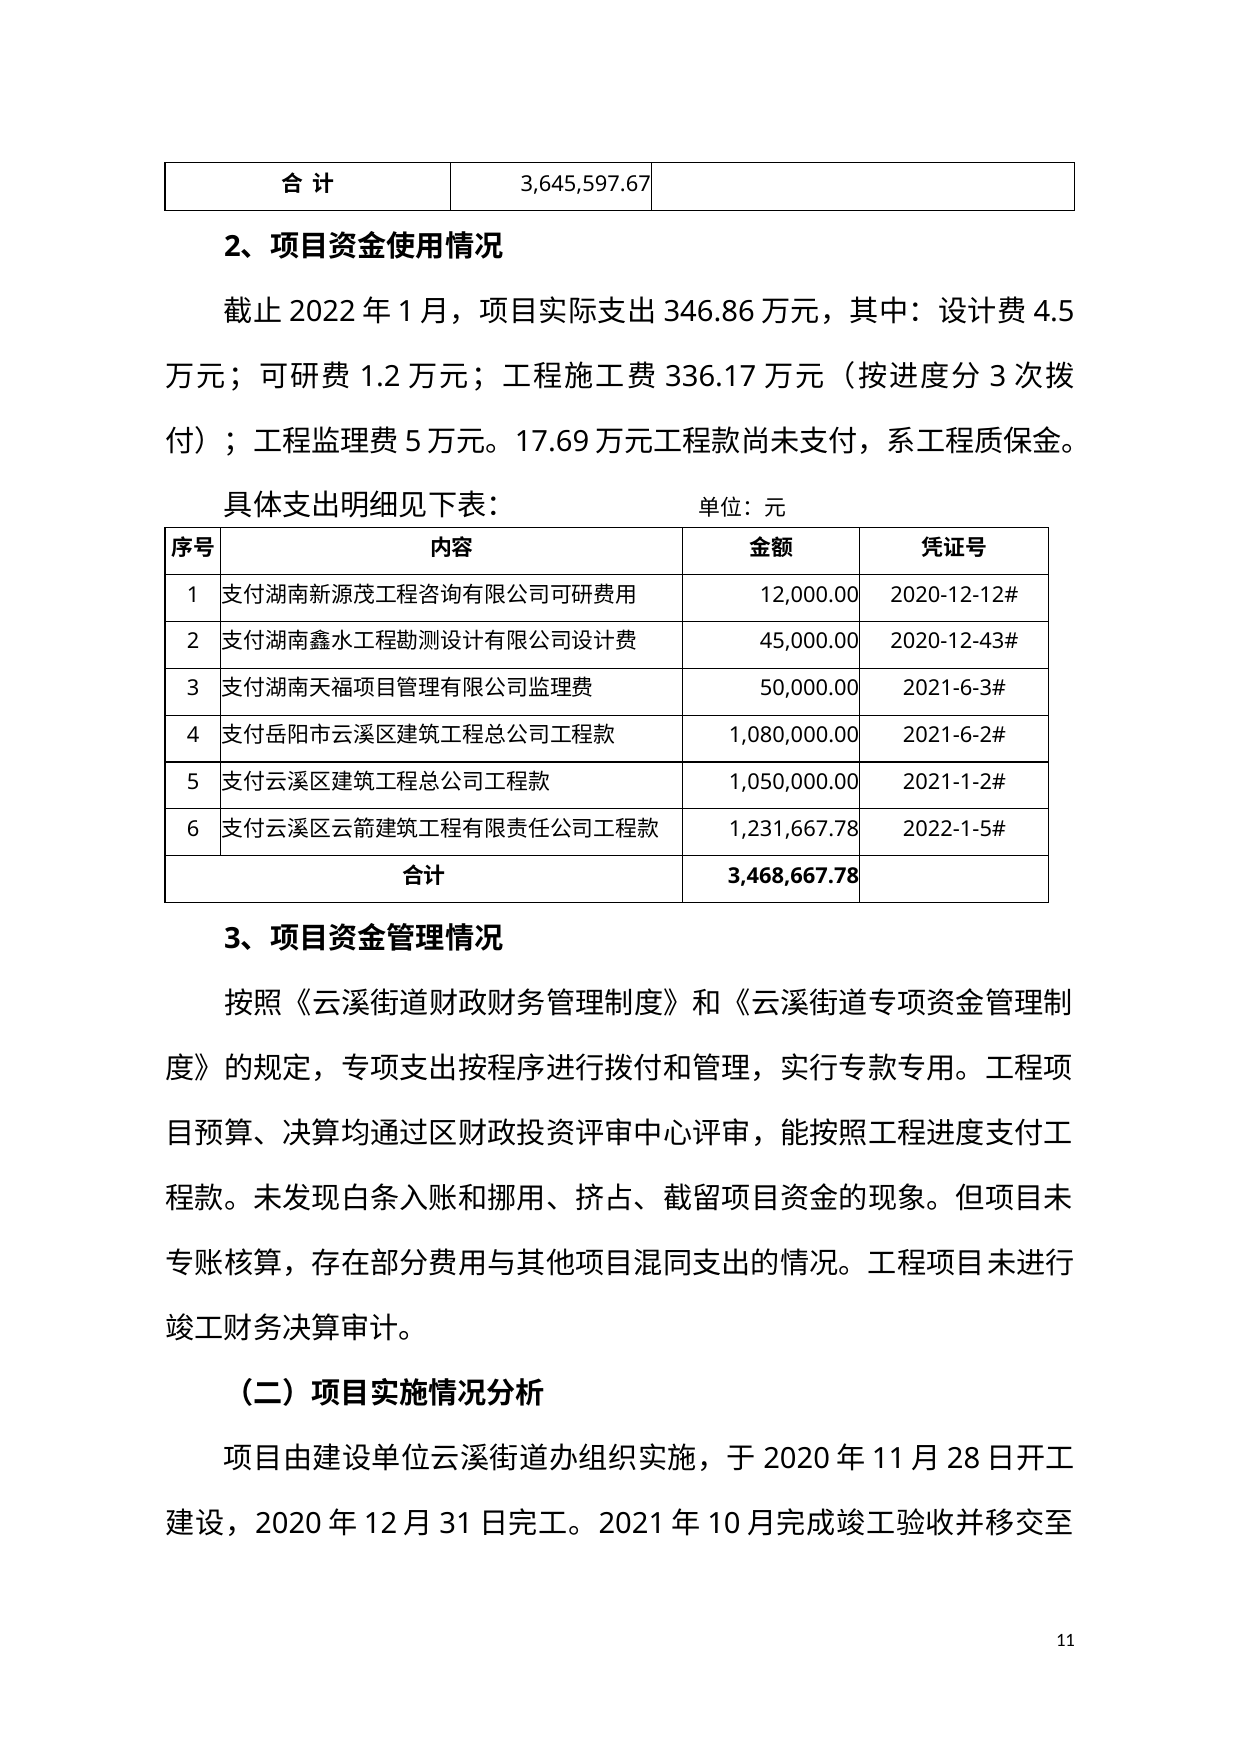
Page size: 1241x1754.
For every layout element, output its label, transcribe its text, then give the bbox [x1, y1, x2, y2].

table_cell 2022-1-5# [860, 809, 1048, 855]
table_cell 2021-1-2# [860, 763, 1048, 808]
table_header 金额 [683, 528, 859, 574]
table_cell 2021-6-2# [860, 716, 1048, 761]
table_header 序号 [166, 528, 220, 574]
table_cell 50,000.00 [683, 669, 859, 714]
table_cell 2020-12-12# [860, 575, 1048, 621]
table_cell 1,050,000.00 [683, 763, 859, 808]
table_cell 1,231,667.78 [683, 809, 859, 855]
text 3、项目资金管理情况 [165, 903, 1075, 968]
table_header 内容 [221, 528, 682, 574]
table_cell 2021-6-3# [860, 669, 1048, 714]
table_cell 1 [166, 575, 220, 621]
table_cell 2 [166, 622, 220, 668]
table_cell 支付云溪区建筑工程总公司工程款 [221, 763, 682, 808]
table_header 凭证号 [860, 528, 1048, 574]
table_cell 5 [166, 763, 220, 808]
table_cell 6 [166, 809, 220, 855]
table_cell 合计 [166, 856, 682, 902]
table_cell [652, 163, 1074, 210]
table_cell 3,468,667.78 [683, 856, 859, 902]
table_cell [860, 856, 1048, 902]
text 具体支出明细见下表： 单位：元 [165, 471, 1075, 527]
table_cell 4 [166, 716, 220, 761]
table_cell 支付云溪区云箭建筑工程有限责任公司工程款 [221, 809, 682, 855]
table_cell 支付岳阳市云溪区建筑工程总公司工程款 [221, 716, 682, 761]
table_cell 3 [166, 669, 220, 714]
table_cell 3,645,597.67 [451, 163, 651, 210]
text 2、项目资金使用情况 [165, 211, 1075, 276]
table_cell 12,000.00 [683, 575, 859, 621]
table_cell 合 计 [166, 163, 450, 210]
table_cell 1,080,000.00 [683, 716, 859, 761]
text 截止2022年1月，项目实际支出346.86万元，其中：设计费4.5万元；可研费1.2万元；工程施工费336.17万元（按进度分3次拨付）；工程监理费5万元。17.69万元工程款尚未支付，系工程质保金。 [165, 276, 1075, 471]
table_cell 支付湖南新源茂工程咨询有限公司可研费用 [221, 575, 682, 621]
table_cell 支付湖南天福项目管理有限公司监理费 [221, 669, 682, 714]
text （二）项目实施情况分析 [165, 1358, 1075, 1423]
table_cell 45,000.00 [683, 622, 859, 668]
table_cell 支付湖南鑫水工程勘测设计有限公司设计费 [221, 622, 682, 668]
table_cell 2020-12-43# [860, 622, 1048, 668]
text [165, 1423, 1075, 1553]
text 按照《云溪街道财政财务管理制度》和《云溪街道专项资金管理制度》的规定，专项支出按程序进行拨付和管理，实行专款专用。工程项目预算、决算均通过区财政投资评审中心评审，能按照工程进度支付工程款。未发现白条入账和挪用、挤占、截留项目资金的现象。但项目未专账核算，存在部分费用与其他项目混同支出的情况。工程项目未进行竣工财务决算审计。 [165, 968, 1075, 1358]
